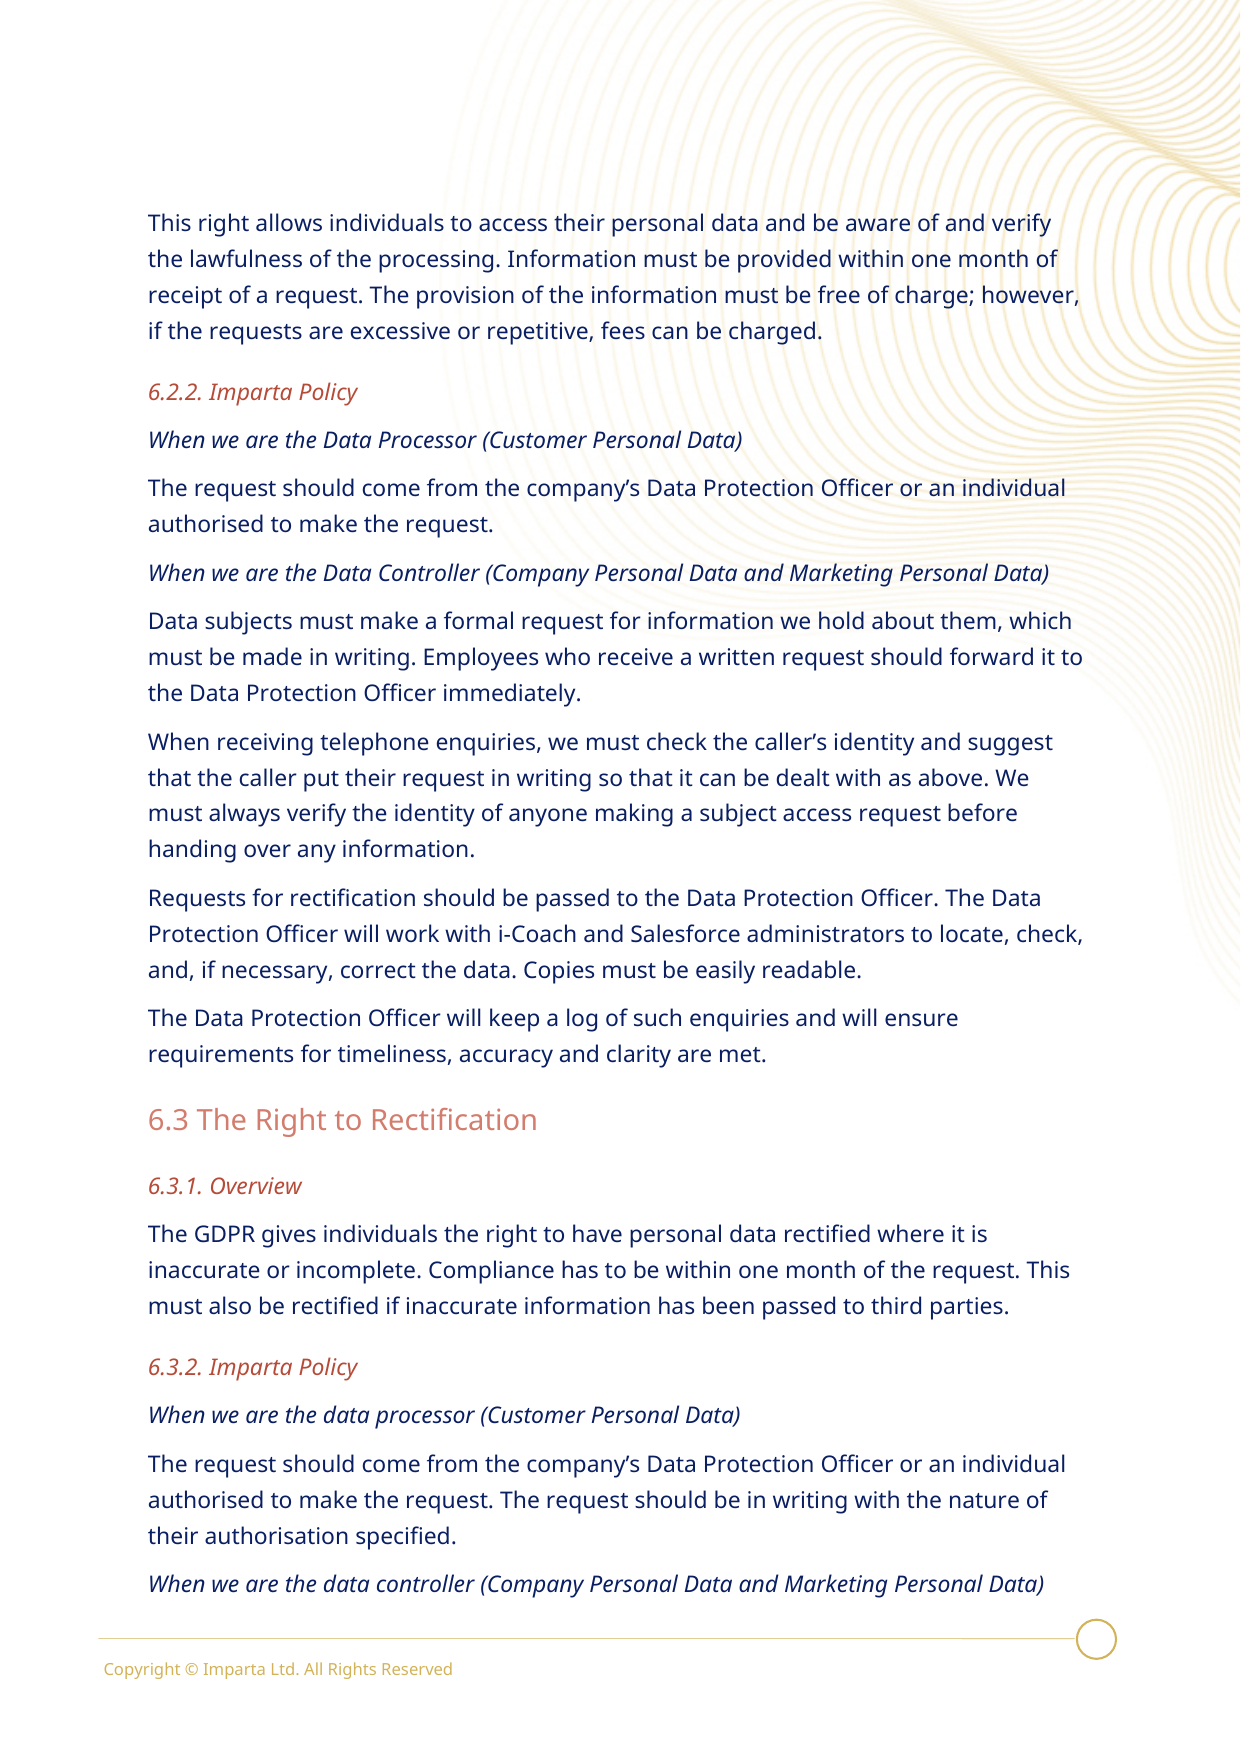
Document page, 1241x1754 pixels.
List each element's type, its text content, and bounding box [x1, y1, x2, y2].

subtitle 6.3.1. Overview [148, 1169, 1090, 1201]
text The request should come from the company’s Data Protection Officer or an individual authorised to make the request. [148, 472, 1090, 539]
text When we are the data controller (Company Personal Data and Marketing Personal Data) [148, 1568, 1090, 1599]
subtitle 6.3 The Right to Rectification [148, 1099, 1090, 1139]
text Data subjects must make a formal request for information we hold about them, which must be made in writing. Employees who receive a written request should forward it to the Data Protection Officer immediately. [148, 605, 1090, 708]
text The request should come from the company’s Data Protection Officer or an individual authorised to make the request. The request should be in writing with the nature of their authorisation specified. [148, 1448, 1090, 1551]
text When receiving telephone enquiries, we must check the caller’s identity and suggest that the caller put their request in writing so that it can be dealt with as above. We must always verify the identity of anyone making a subject access request before handing over any information. [148, 726, 1090, 864]
subtitle 6.2.2. Imparta Policy [148, 376, 1090, 407]
subtitle 6.3.2. Imparta Policy [148, 1351, 1090, 1382]
picture [438, 0, 1241, 1094]
text When we are the data processor (Customer Personal Data) [148, 1399, 1090, 1431]
text The GDPR gives individuals the right to have personal data rectified where it is inaccurate or incomplete. Compliance has to be within one month of the request. This must also be rectified if inaccurate information has been passed to third parties. [148, 1218, 1090, 1321]
text The Data Protection Officer will keep a log of such enquiries and will ensure requirements for timeliness, accuracy and clarity are met. [148, 1002, 1090, 1069]
text When we are the Data Controller (Company Personal Data and Marketing Personal Data) [148, 557, 1090, 588]
text Requests for rectification should be passed to the Data Protection Officer. The Data Protection Officer will work with i-Coach and Salesforce administrators to locate, check, and, if necessary, correct the data. Copies must be easily readable. [148, 882, 1090, 985]
text This right allows individuals to access their personal data and be aware of and verify the lawfulness of the processing. Information must be provided within one month of receipt of a request. The provision of the information must be free of charge; however, if the requests are excessive or repetitive, fees can be charged. [148, 207, 1090, 346]
text When we are the Data Processor (Customer Personal Data) [148, 424, 1090, 455]
